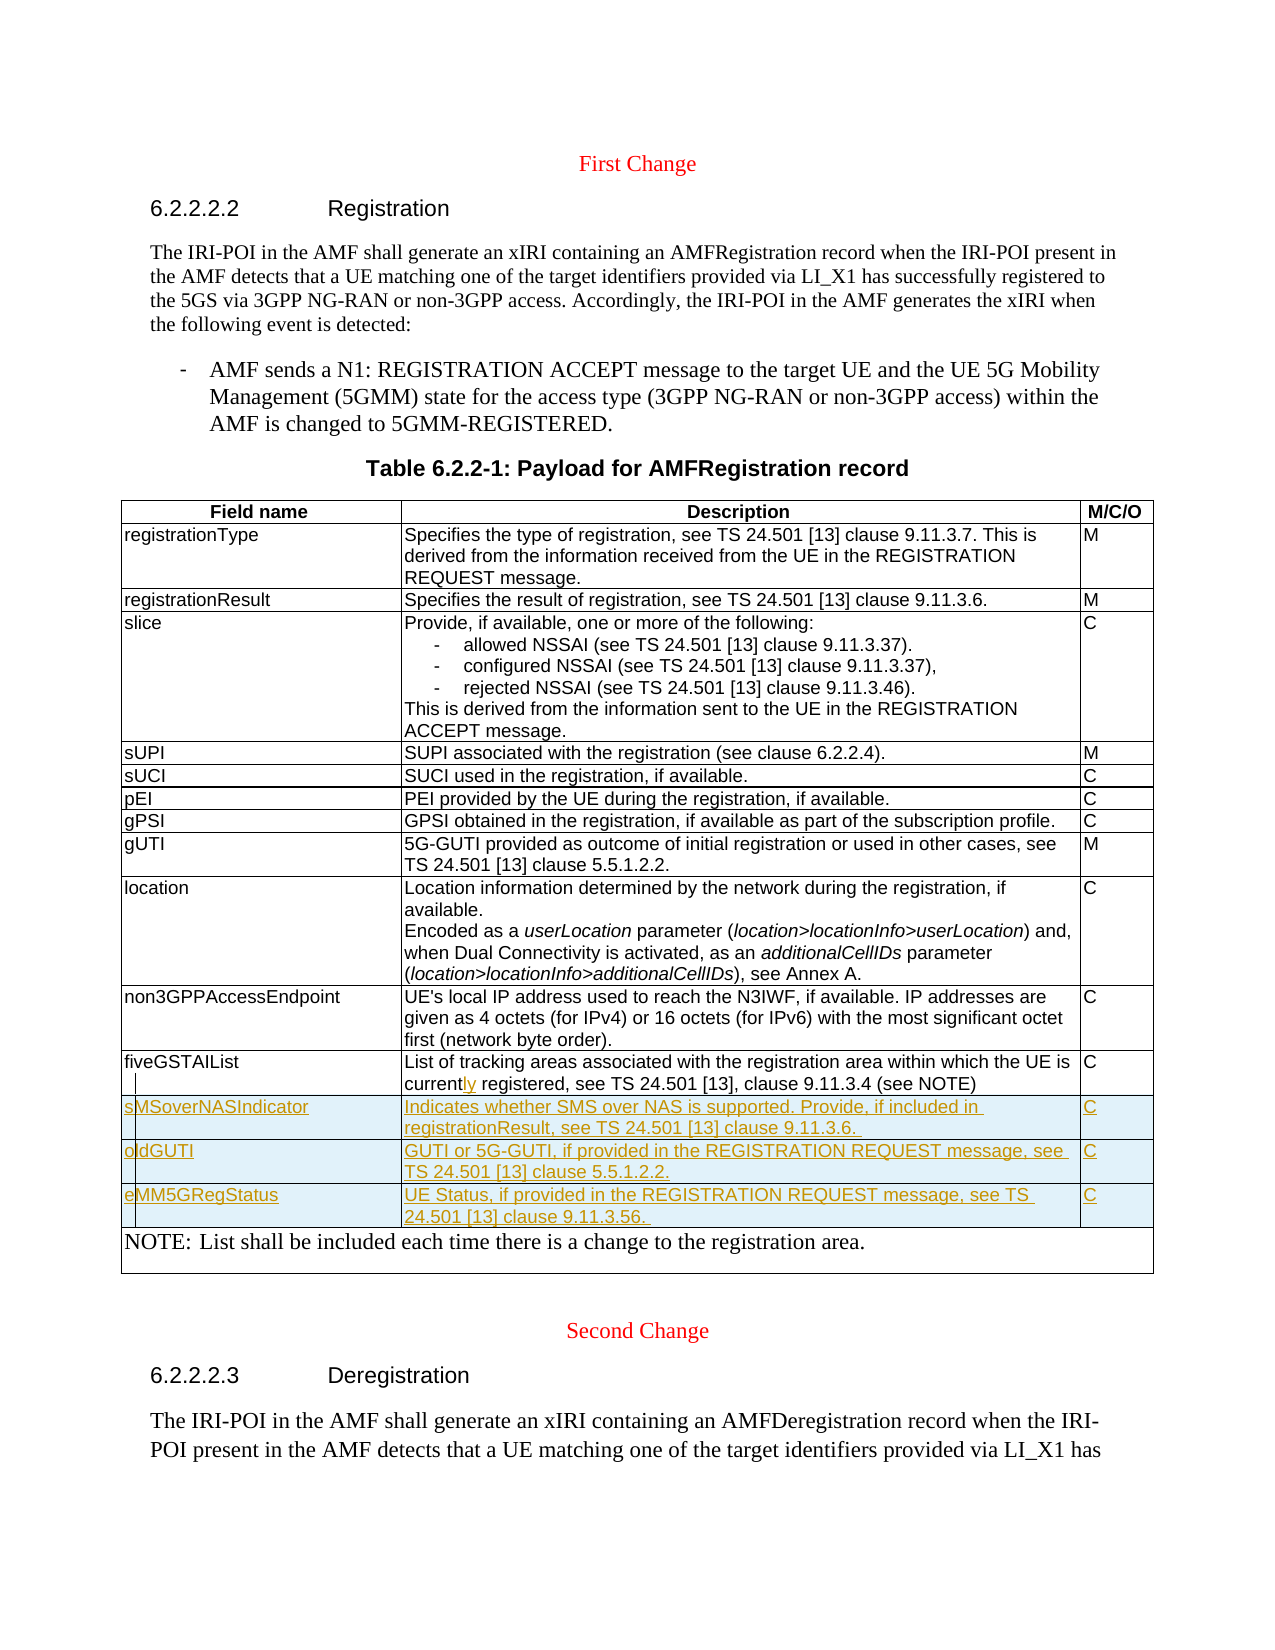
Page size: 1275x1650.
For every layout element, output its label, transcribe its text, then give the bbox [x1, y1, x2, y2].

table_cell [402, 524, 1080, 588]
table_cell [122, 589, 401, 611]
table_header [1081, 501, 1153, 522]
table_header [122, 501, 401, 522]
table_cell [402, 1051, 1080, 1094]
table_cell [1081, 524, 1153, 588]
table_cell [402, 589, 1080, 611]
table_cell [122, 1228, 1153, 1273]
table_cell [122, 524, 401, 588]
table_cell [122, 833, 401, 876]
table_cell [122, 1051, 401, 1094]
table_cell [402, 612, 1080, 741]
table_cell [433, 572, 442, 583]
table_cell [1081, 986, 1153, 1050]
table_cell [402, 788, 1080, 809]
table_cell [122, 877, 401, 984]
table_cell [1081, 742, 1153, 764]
text Second Change [150, 1317, 1125, 1343]
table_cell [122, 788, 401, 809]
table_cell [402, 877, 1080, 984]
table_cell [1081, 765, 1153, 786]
subtitle 6.2.2.2.3 Deregistration [150, 1362, 1125, 1388]
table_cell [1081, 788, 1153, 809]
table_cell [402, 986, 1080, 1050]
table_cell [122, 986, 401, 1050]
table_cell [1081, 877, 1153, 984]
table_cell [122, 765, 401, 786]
text Table 6.2.2-1: Payload for AMFRegistration record [150, 455, 1125, 481]
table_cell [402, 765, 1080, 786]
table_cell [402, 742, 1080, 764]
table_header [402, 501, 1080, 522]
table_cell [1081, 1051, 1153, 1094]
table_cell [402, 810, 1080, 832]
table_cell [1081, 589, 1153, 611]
text First Change [150, 150, 1125, 176]
text 6.2.2.2.2 Registration [150, 195, 1125, 221]
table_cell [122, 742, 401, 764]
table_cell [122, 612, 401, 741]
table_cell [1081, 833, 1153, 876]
text The IRI-POI in the AMF shall generate an xIRI containing an AMFRegistration record when the IRI-POI present in the AMF detects that a UE matching one of the target identifiers provided via LI_X1 has successfully registered to the 5GS via 3GPP NG-RAN or non-3GPP access. Accordingly, the IRI-POI in the AMF generates the xIRI when the following event is detected: [150, 240, 1125, 336]
text - AMF sends a N1: REGISTRATION ACCEPT message to the target UE and the UE 5G Mobility Management (5GMM) state for the access type (3GPP NG-RAN or non-3GPP access) within the AMF is changed to 5GMM-REGISTERED. [179, 355, 1125, 436]
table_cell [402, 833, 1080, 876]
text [150, 1407, 1125, 1462]
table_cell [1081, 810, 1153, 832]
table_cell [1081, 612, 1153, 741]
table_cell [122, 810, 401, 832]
